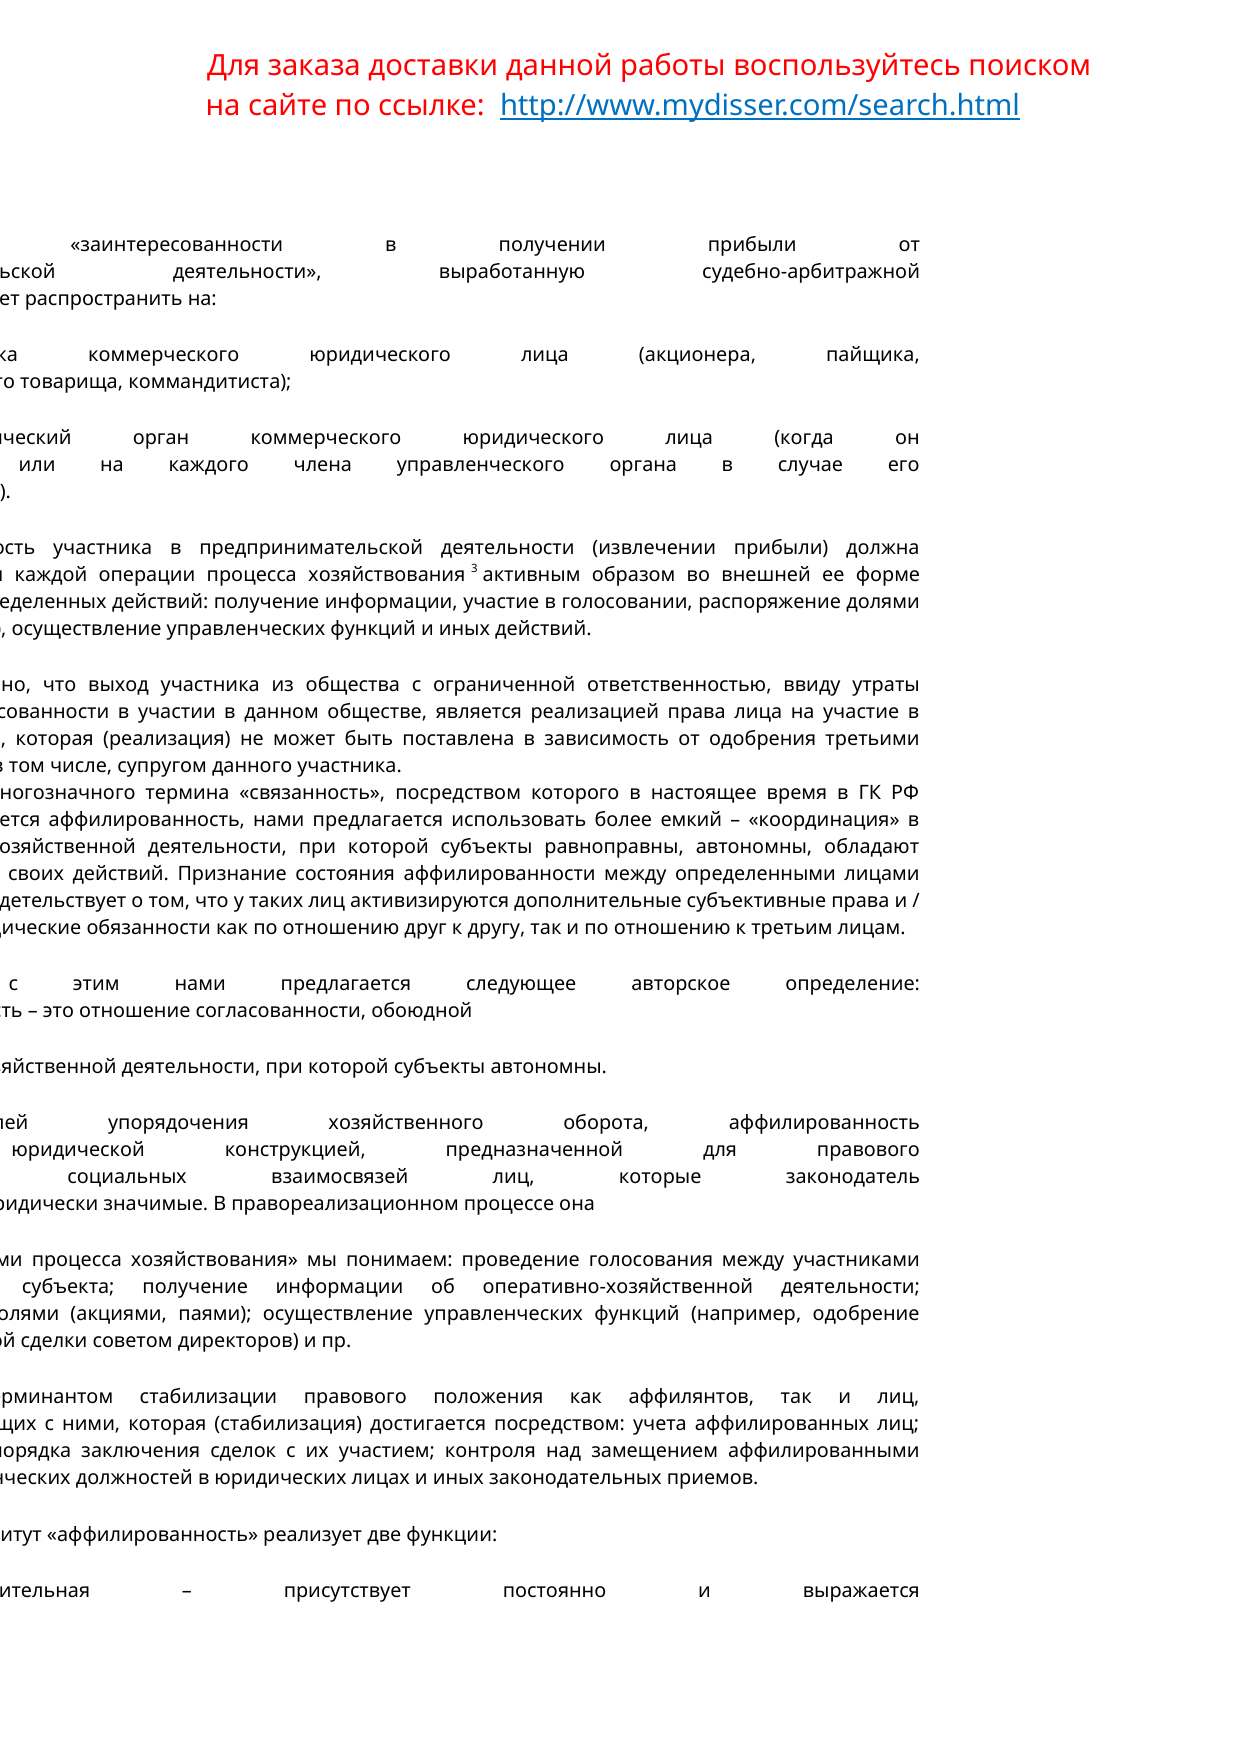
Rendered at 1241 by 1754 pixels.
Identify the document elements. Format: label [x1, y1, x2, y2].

table_cell [0, 145, 1240, 1603]
